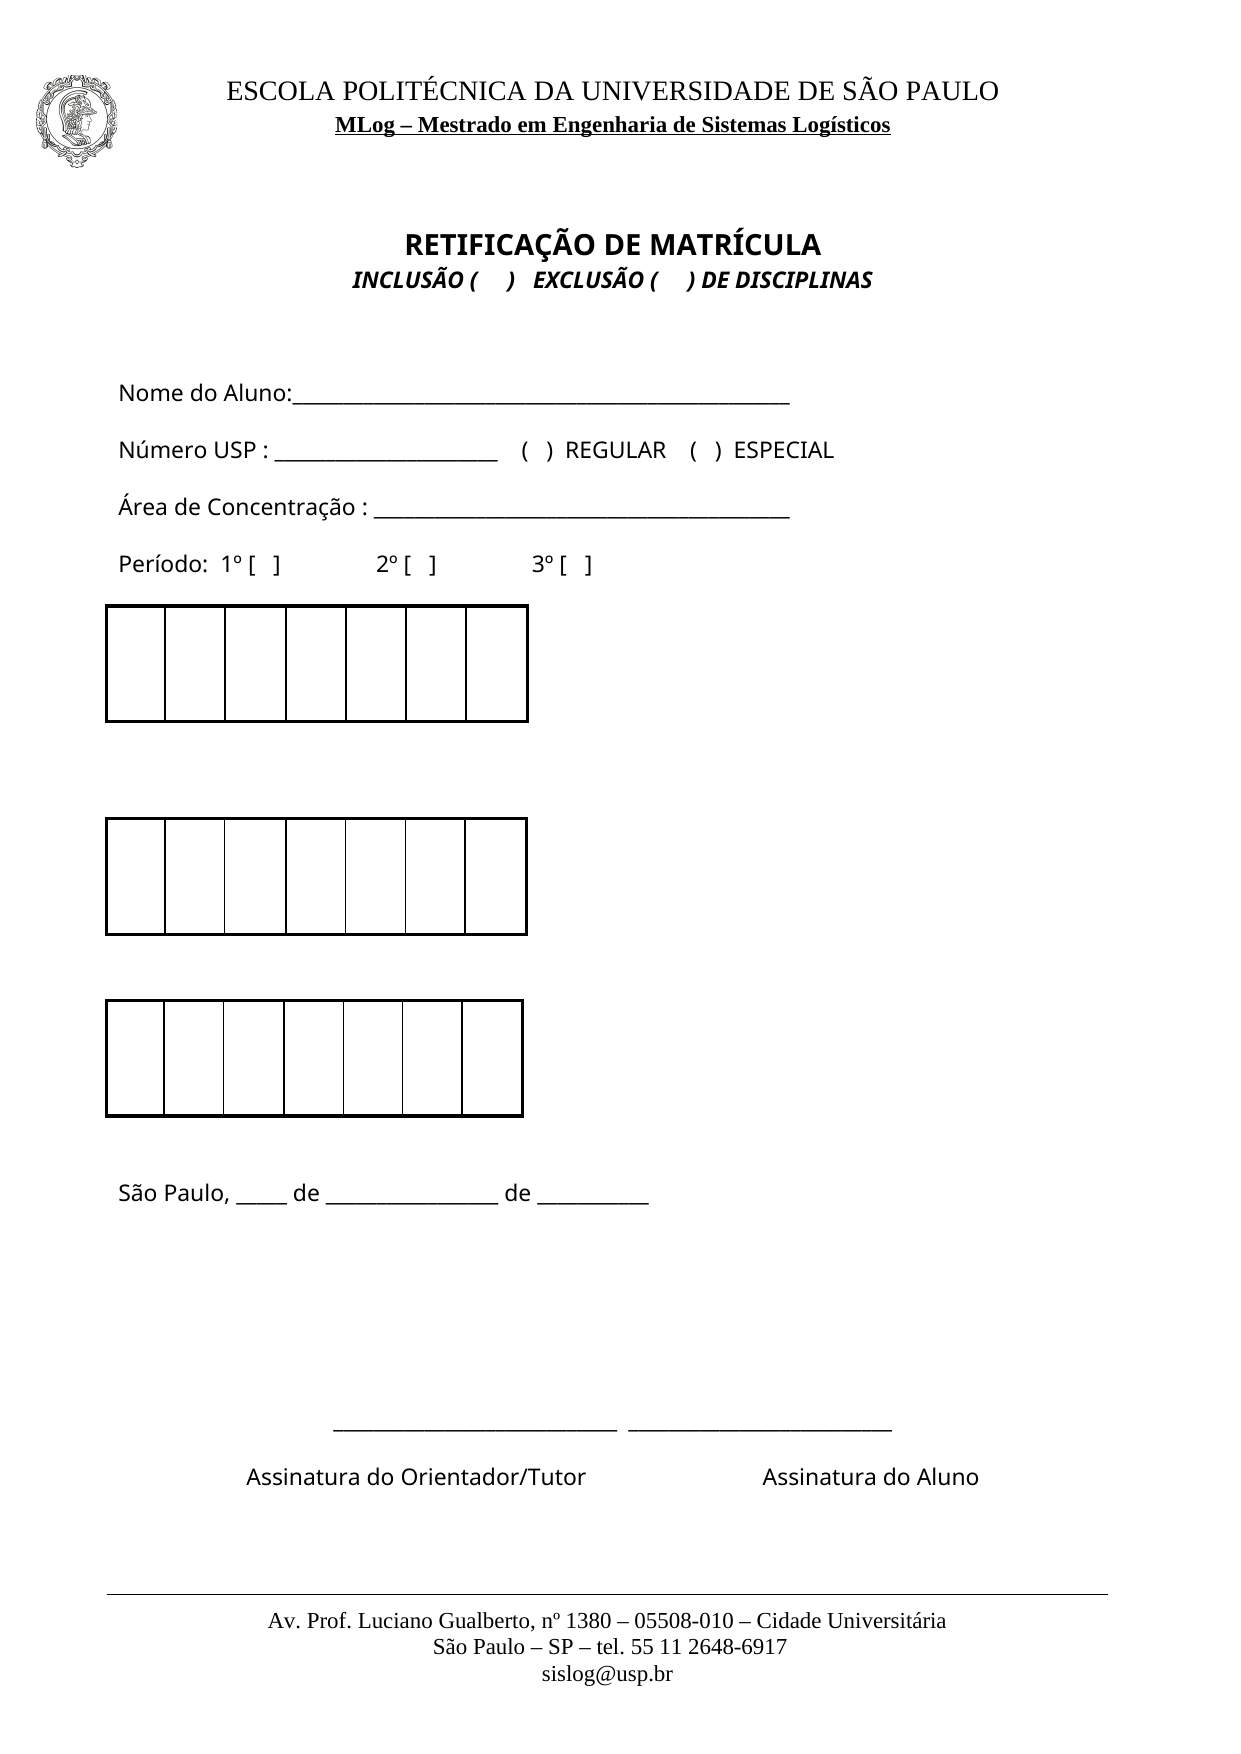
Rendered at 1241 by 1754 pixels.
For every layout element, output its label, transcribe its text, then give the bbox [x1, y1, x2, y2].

table_header [226, 608, 285, 720]
table_header [344, 1002, 402, 1114]
text Nome do Aluno:_________________________________________________ [118, 377, 1107, 408]
table_header [285, 1002, 343, 1114]
table_header [463, 1002, 521, 1114]
title RETIFICAÇÃO DE MATRÍCULA [118, 224, 1107, 264]
text Número USP : ______________________ ( ) REGULAR ( ) ESPECIAL [118, 434, 1107, 465]
table_header [466, 820, 525, 933]
text São Paulo, _____ de _________________ de ___________ [118, 1177, 1107, 1208]
table_header [108, 608, 164, 720]
table_header [346, 820, 405, 933]
picture [36, 75, 118, 168]
table_header [165, 1002, 223, 1114]
table_header [287, 820, 345, 933]
table_header [166, 608, 224, 720]
text Assinatura do Orientador/Tutor Assinatura do Aluno [118, 1461, 1107, 1492]
table_header [108, 820, 164, 933]
text Área de Concentração : _________________________________________ [118, 491, 1107, 522]
text INCLUSÃO ( ) EXCLUSÃO ( ) DE DISCIPLINAS [118, 264, 1107, 295]
table_header [287, 608, 345, 720]
text ____________________________ __________________________ [118, 1404, 1107, 1436]
table_header [347, 608, 405, 720]
table_header [406, 820, 464, 933]
table_header [467, 608, 526, 720]
text Período: 1º [ ] 2º [ ] 3º [ ] [118, 548, 1107, 579]
table_header [108, 1002, 163, 1114]
table_header [403, 1002, 461, 1114]
table_header [166, 820, 224, 933]
table_header [224, 1002, 283, 1114]
table_header [225, 820, 285, 933]
table_header [407, 608, 465, 720]
